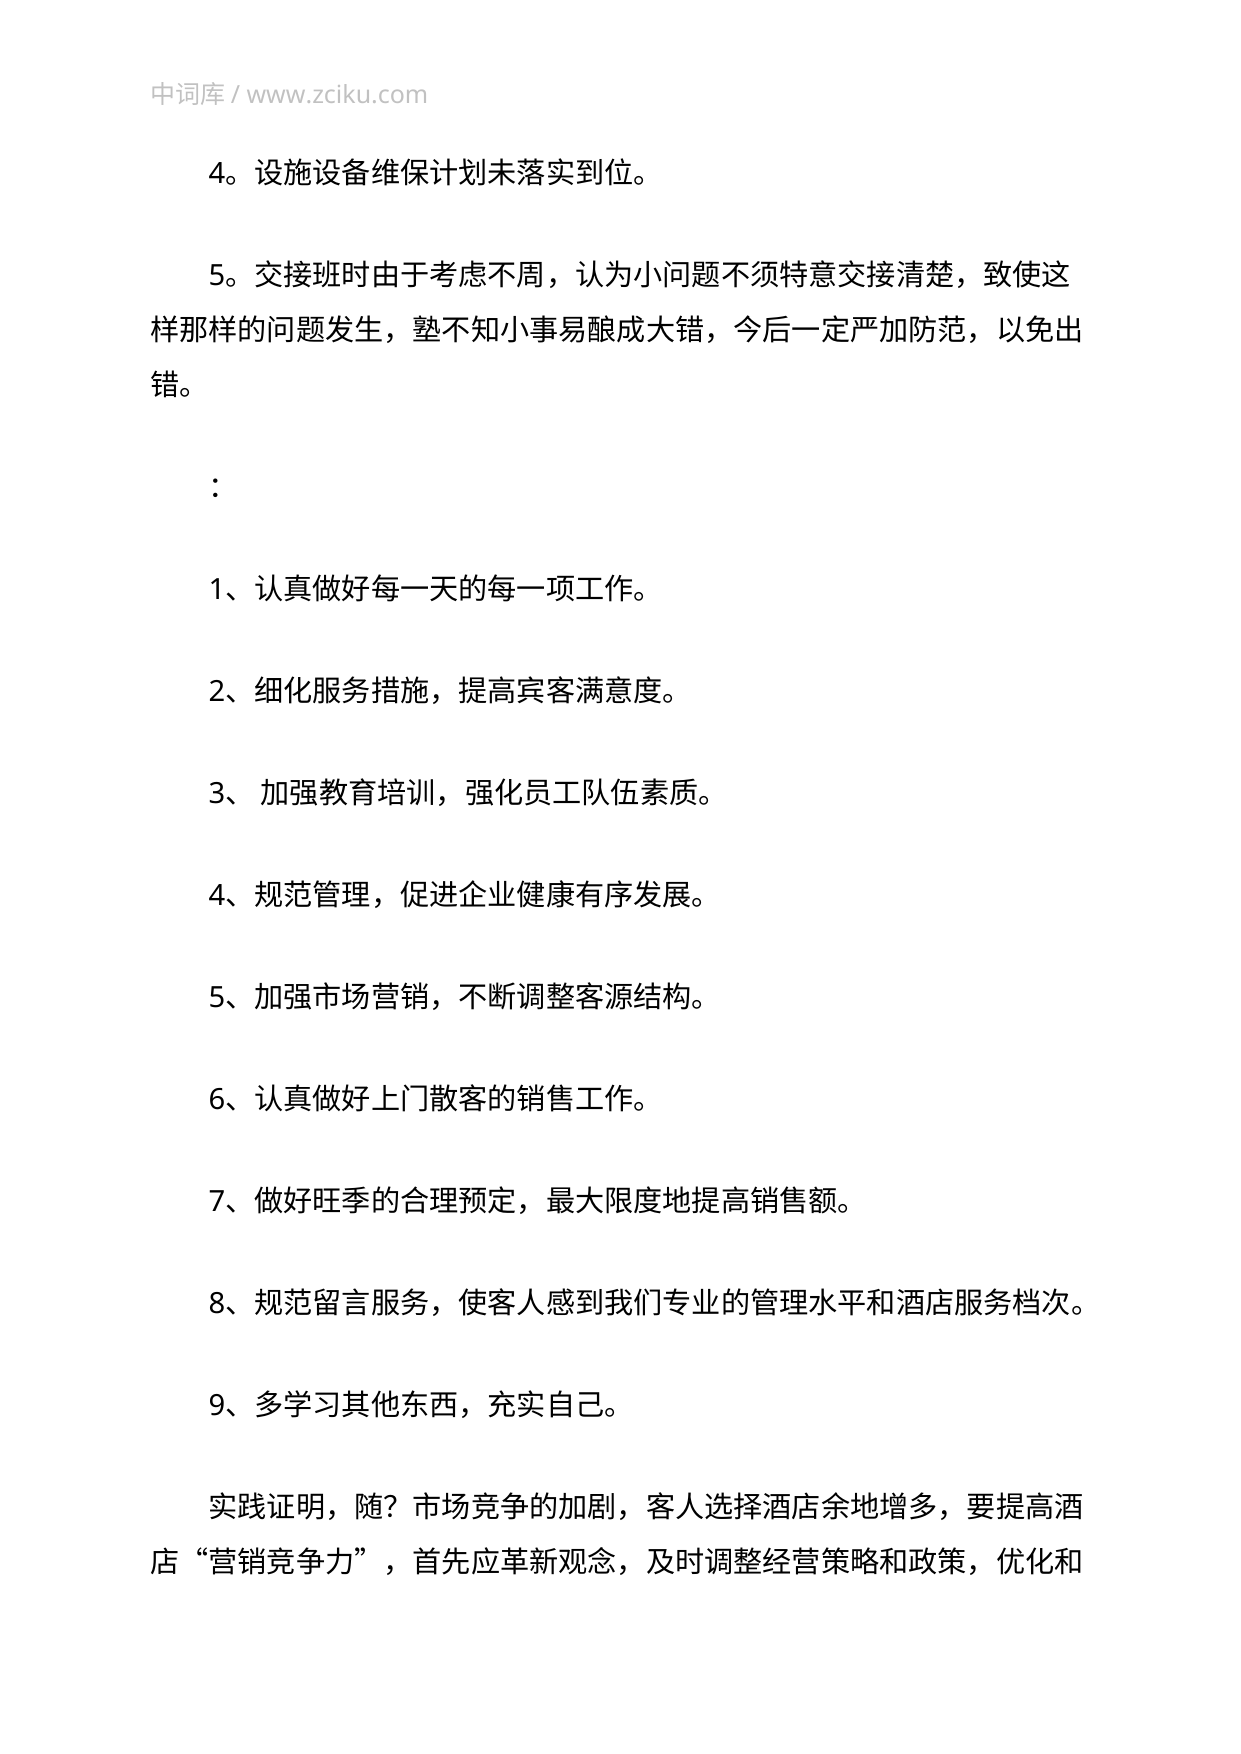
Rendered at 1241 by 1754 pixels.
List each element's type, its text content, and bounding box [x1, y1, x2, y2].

text 8、规范留言服务，使客人感到我们专业的管理水平和酒店服务档次。 [150, 1279, 1090, 1322]
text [150, 1483, 1090, 1580]
text 2、细化服务措施，提高宾客满意度。 [150, 667, 1090, 710]
text 4、规范管理，促进企业健康有序发展。 [150, 871, 1090, 914]
text 5。交接班时由于考虑不周，认为小问题不须特意交接清楚，致使这样那样的问题发生，塾不知小事易酿成大错，今后一定严加防范，以免出错。 [150, 252, 1090, 404]
text 6、认真做好上门散客的销售工作。 [150, 1075, 1090, 1118]
text 5、加强市场营销，不断调整客源结构。 [150, 973, 1090, 1016]
text 4。设施设备维保计划未落实到位。 [150, 150, 1090, 192]
text 9、多学习其他东西，充实自己。 [150, 1381, 1090, 1424]
text 3、 加强教育培训，强化员工队伍素质。 [150, 769, 1090, 812]
text 7、做好旺季的合理预定，最大限度地提高销售额。 [150, 1177, 1090, 1220]
text 1、认真做好每一天的每一项工作。 [150, 565, 1090, 608]
text ： [150, 464, 1090, 506]
